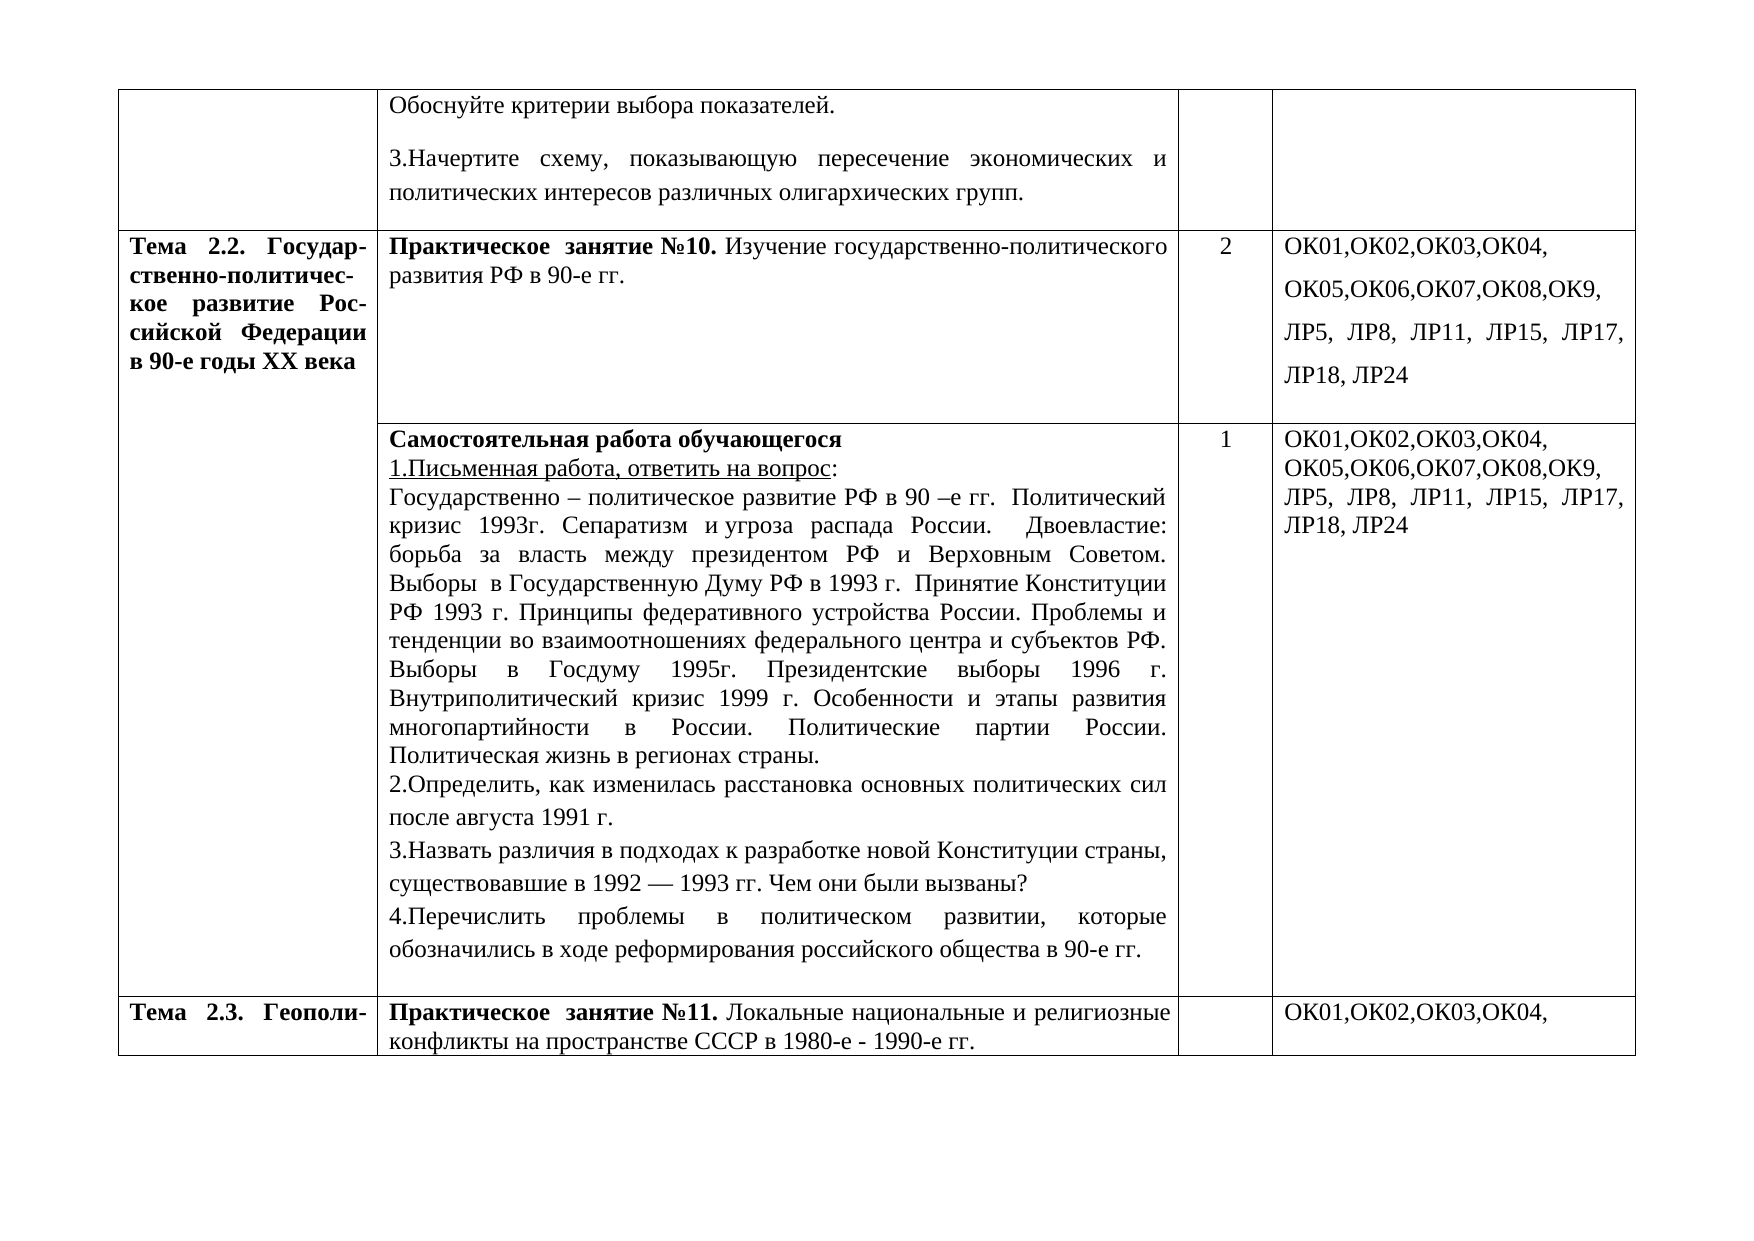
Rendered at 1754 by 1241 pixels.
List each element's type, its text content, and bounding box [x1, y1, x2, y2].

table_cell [378, 997, 1178, 1054]
table_cell 1 [1179, 424, 1272, 996]
table_cell Самостоятельная работа обучающегося 1.Письменная работа, ответить на вопрос: Государственно – политическое развитие РФ в 90 –е гг. Политический кризис 1993г. Сепаратизм и угроза распада России. Двоевластие: борьба за власть между президентом РФ и Верховным Советом. Выборы в Государственную Думу РФ в 1993 г. Принятие Конституции РФ 1993 г. Принципы федеративного устройства России. Проблемы и тенденции во взаимоотношениях федерального центра и субъектов РФ. Выборы в Госдуму 1995г. Президентские выборы 1996 г. Внутриполитический кризис 1999 г. Особенности и этапы развития многопартийности в России. Политические партии России. Политическая жизнь в регионах страны. 2.Определить, как изменилась расстановка основных политических сил после августа 1991 г. 3.Назвать различия в подходах к разработке новой Конституции страны, существовавшие в 1992 — 1993 гг. Чем они были вызваны? 4.Перечислить проблемы в политическом развитии, которые обозначились в ходе реформирования российского общества в 90-е гг. [378, 424, 1178, 996]
table_cell ОК01,ОК02,ОК03,ОК04, ОК05,ОК06,ОК07,ОК08,ОК9, ЛР5, ЛР8, ЛР11, ЛР15, ЛР17, ЛР18, ЛР24 [1273, 424, 1635, 996]
table_cell Практическое занятие №10. Изучение государственно-политического развития РФ в 90-е гг. [378, 231, 1178, 423]
table_cell Тема 2.2. Государственно-политическое развитие Российской Федерации в 90-е годы XX века [119, 231, 377, 996]
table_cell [1273, 90, 1635, 230]
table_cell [119, 997, 377, 1054]
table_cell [1273, 997, 1635, 1054]
table_cell ОК01,ОК02,ОК03,ОК04, ОК05,ОК06,ОК07,ОК08,ОК9, ЛР5, ЛР8, ЛР11, ЛР15, ЛР17, ЛР18, ЛР24 [1273, 231, 1635, 423]
table_cell 2 [1179, 231, 1272, 423]
table_cell 2 [1179, 90, 1272, 230]
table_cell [378, 90, 1178, 230]
table_cell 8 [1179, 997, 1272, 1054]
